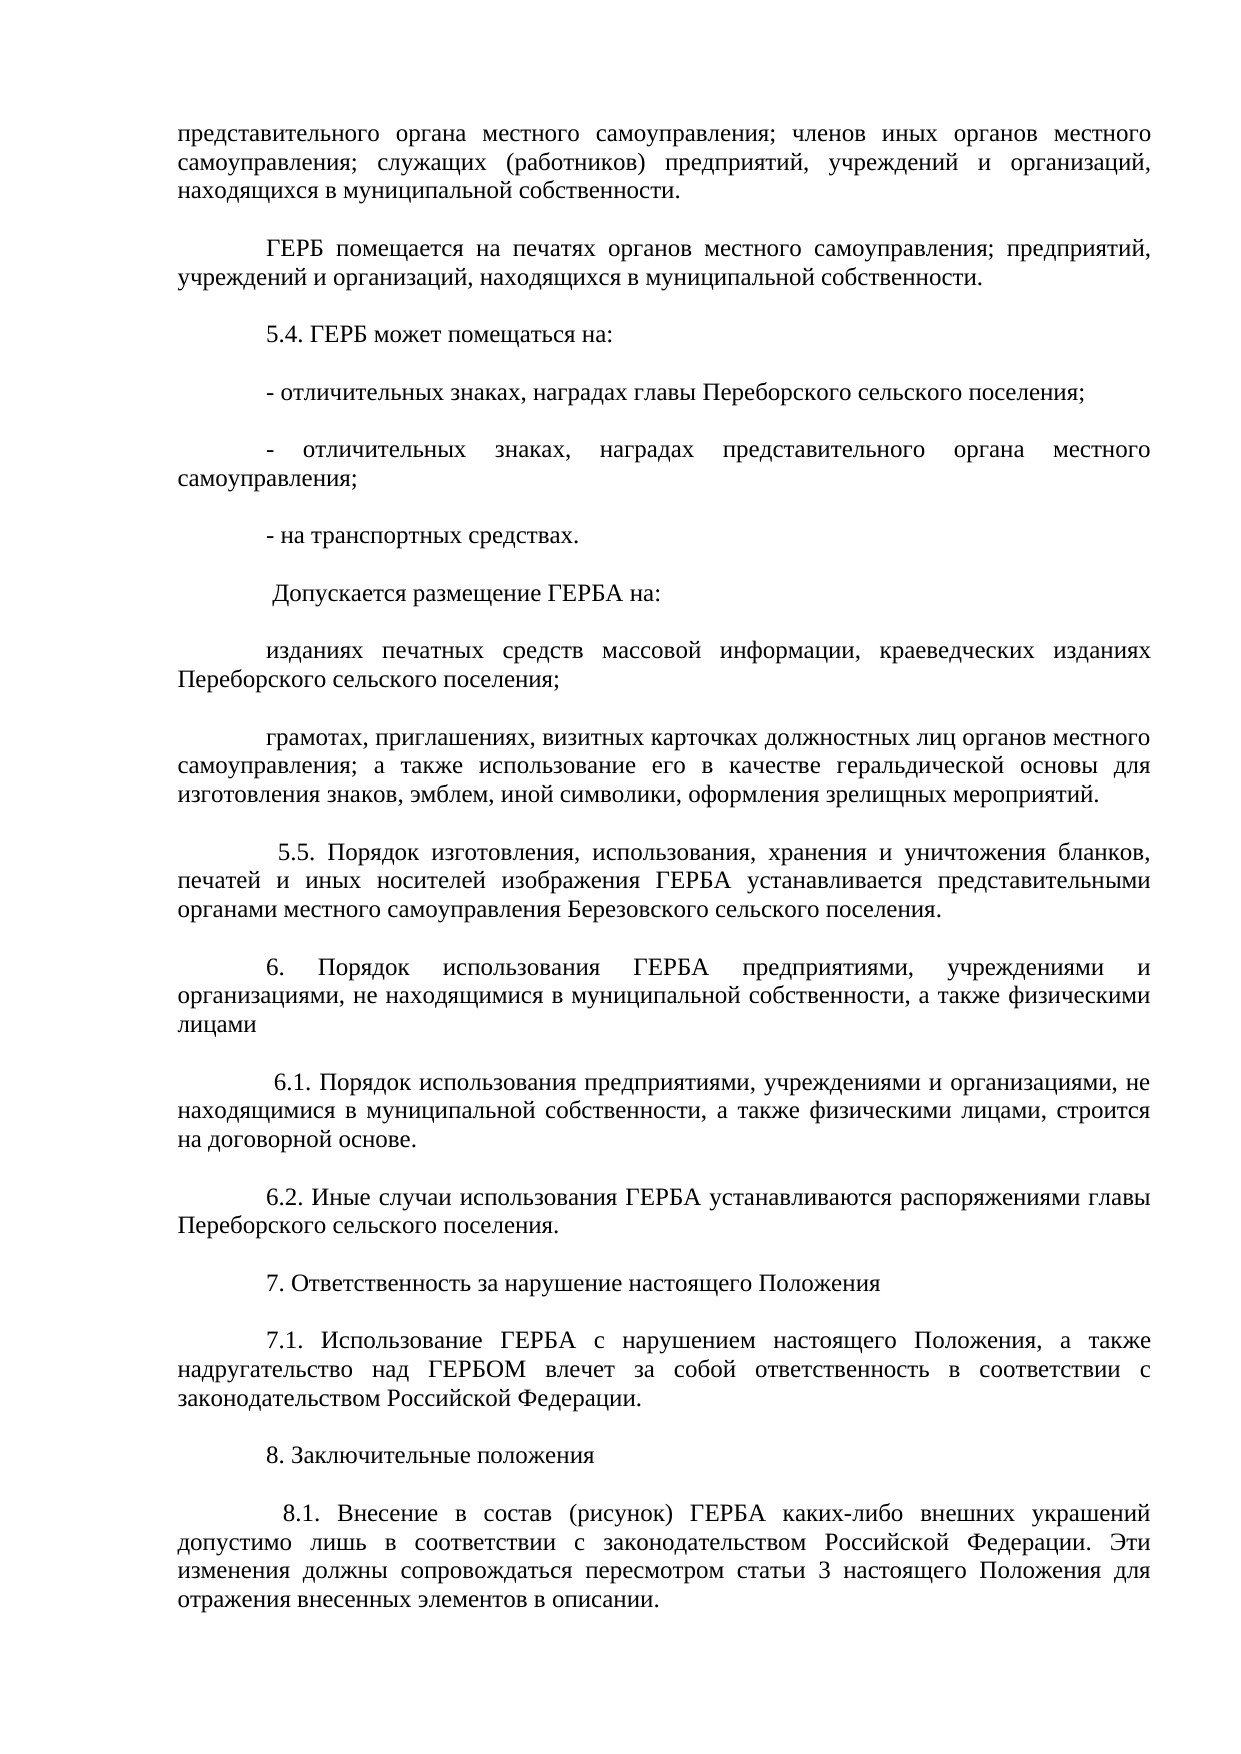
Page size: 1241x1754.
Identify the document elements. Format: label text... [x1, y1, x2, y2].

text Допускается размещение ГЕРБА на: [177, 578, 1152, 607]
text - на транспортных средствах. [177, 521, 1152, 549]
text 8.1. Внесение в состав (рисунок) ГЕРБА каких-либо внешних украшений допустимо лишь в соответствии с законодательством Российской Федерации. Эти изменения должны сопровождаться пересмотром статьи 3 настоящего Положения для отражения внесенных элементов в описании. [177, 1498, 1152, 1613]
text 6. Порядок использования ГЕРБА предприятиями, учреждениями и организациями, не находящимися в муниципальной собственности, а также физическими лицами [177, 952, 1152, 1038]
text 5.5. Порядок изготовления, использования, хранения и уничтожения бланков, печатей и иных носителей изображения ГЕРБА устанавливается представительными органами местного самоуправления Березовского сельского поселения. [177, 837, 1152, 923]
text 8. Заключительные положения [177, 1441, 1152, 1469]
text грамотах, приглашениях, визитных карточках должностных лиц органов местного самоуправления; а также использование его в качестве геральдической основы для изготовления знаков, эмблем, иной символики, оформления зрелищных мероприятий. [177, 722, 1152, 808]
text изданиях печатных средств массовой информации, краеведческих изданиях Переборского сельского поселения; [177, 636, 1152, 693]
text 6.1. Порядок использования предприятиями, учреждениями и организациями, не находящимися в муниципальной собственности, а также физическими лицами, строится на договорной основе. [177, 1067, 1152, 1153]
text 6.2. Иные случаи использования ГЕРБА устанавливаются распоряжениями главы Переборского сельского поселения. [177, 1182, 1152, 1239]
text 5.4. ГЕРБ может помещаться на: [177, 319, 1152, 348]
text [177, 118, 1152, 204]
text - отличительных знаках, наградах представительного органа местного самоуправления; [177, 434, 1152, 492]
text ГЕРБ помещается на печатях органов местного самоуправления; предприятий, учреждений и организаций, находящихся в муниципальной собственности. [177, 233, 1152, 291]
text 7. Ответственность за нарушение настоящего Положения [177, 1268, 1152, 1297]
text - отличительных знаках, наградах главы Переборского сельского поселения; [177, 377, 1152, 406]
text 7.1. Использование ГЕРБА с нарушением настоящего Положения, а также надругательство над ГЕРБОМ влечет за собой ответственность в соответствии с законодательством Российской Федерации. [177, 1326, 1152, 1412]
